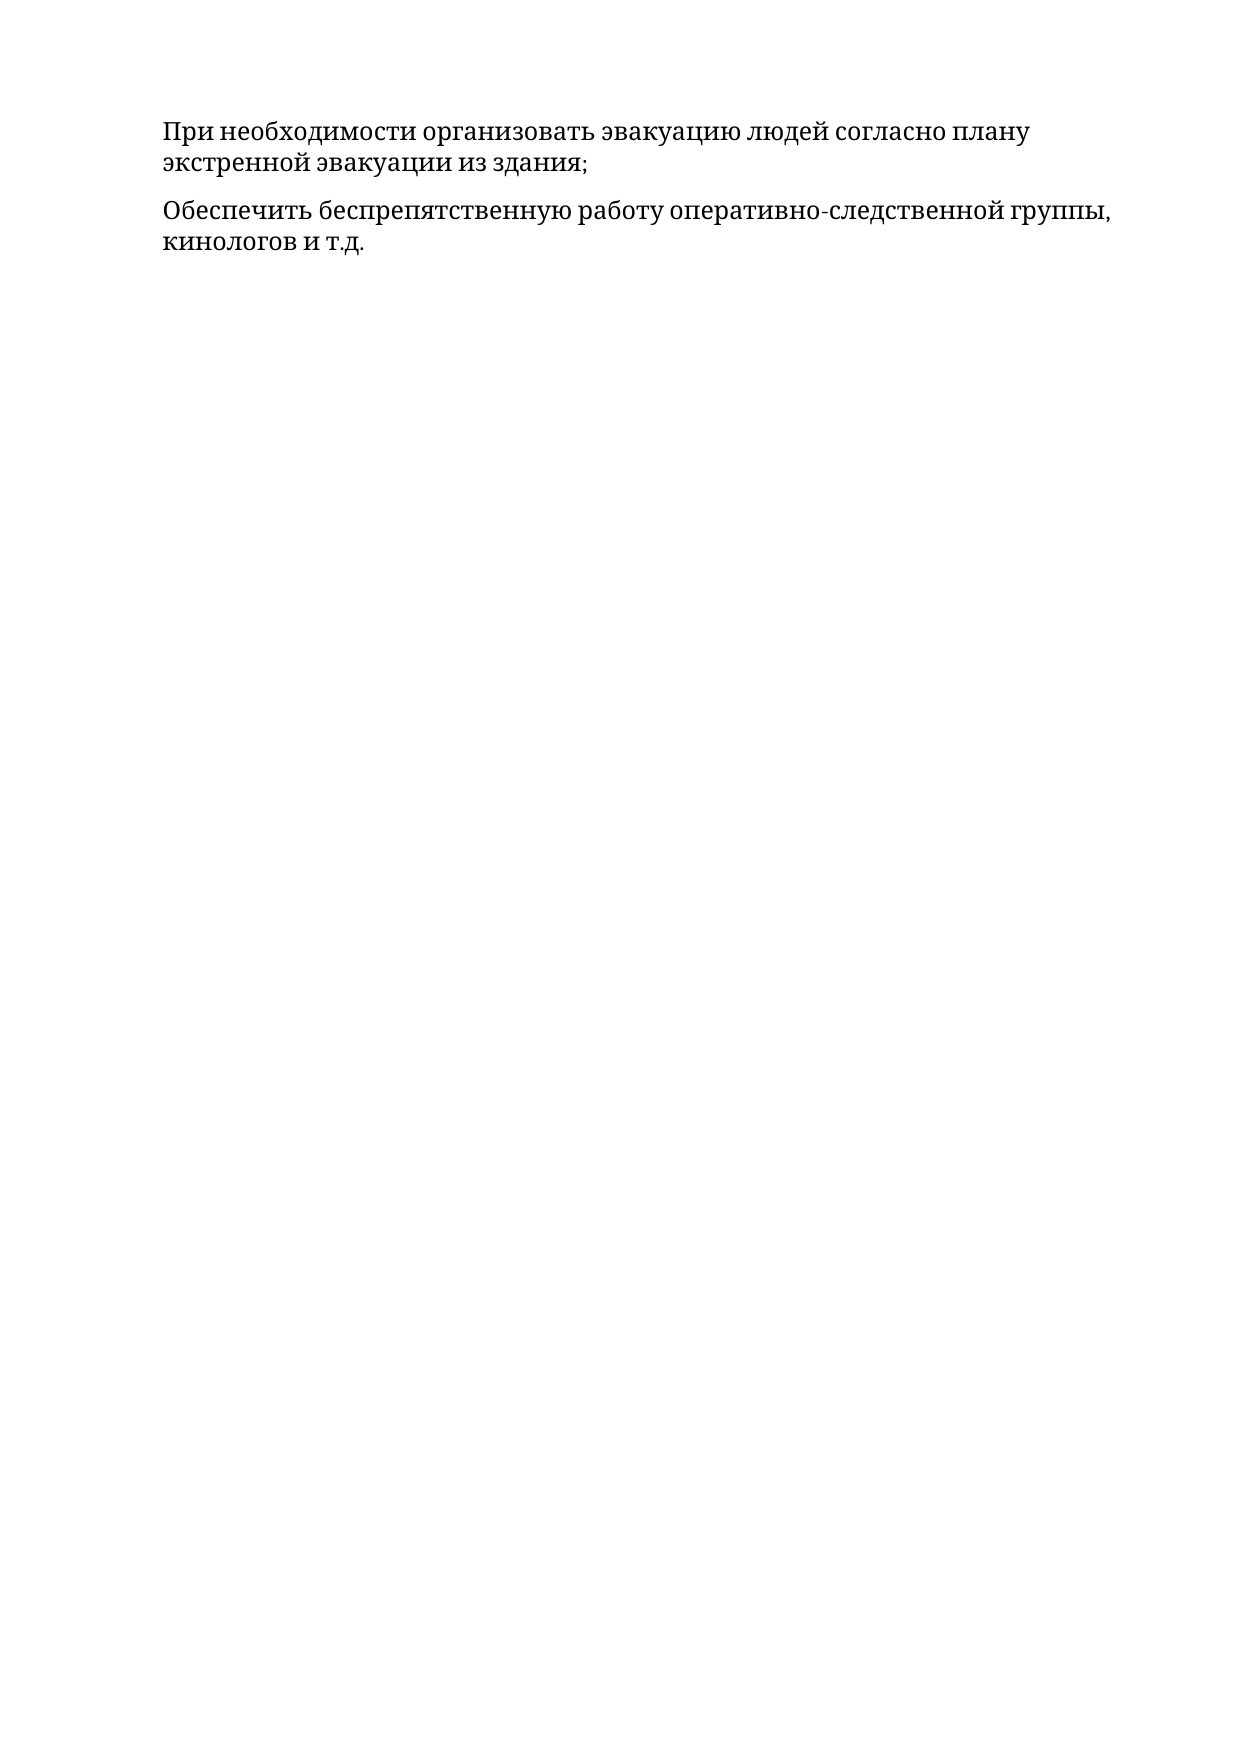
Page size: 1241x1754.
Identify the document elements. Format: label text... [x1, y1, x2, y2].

text При необходимости организовать эвакуацию людей согласно плану экстренной эвакуации из здания; [162, 118, 1181, 178]
text Обеспечить беспрепятственную работу оперативно-следственной группы, кинологов и т.д. [162, 197, 1181, 257]
